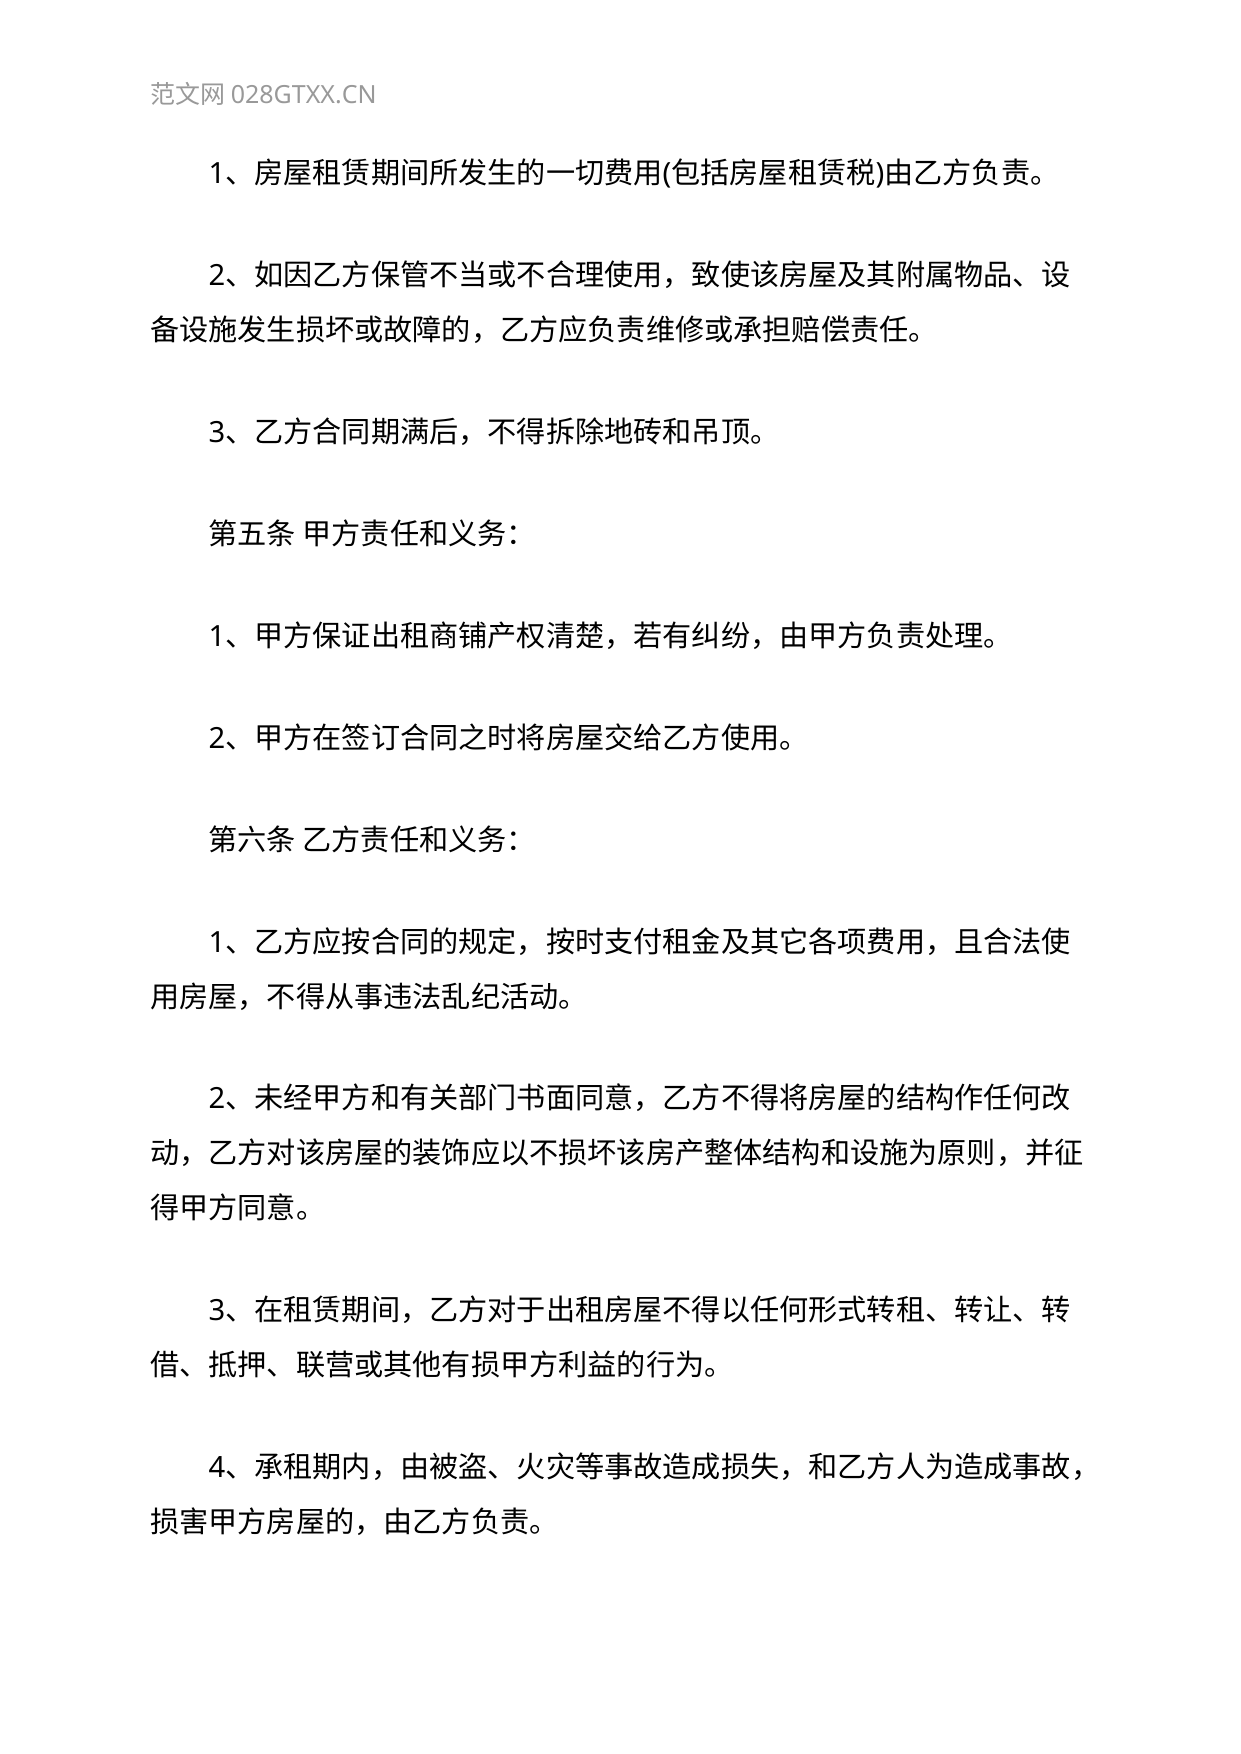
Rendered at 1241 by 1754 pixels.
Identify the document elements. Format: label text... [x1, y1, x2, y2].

text 第六条 乙方责任和义务： [150, 816, 1090, 859]
text 3、乙方合同期满后，不得拆除地砖和吊顶。 [150, 409, 1090, 451]
text 1、甲方保证出租商铺产权清楚，若有纠纷，由甲方负责处理。 [150, 612, 1090, 655]
text 1、房屋租赁期间所发生的一切费用(包括房屋租赁税)由乙方负责。 [150, 150, 1090, 192]
text 3、在租赁期间，乙方对于出租房屋不得以任何形式转租、转让、转借、抵押、联营或其他有损甲方利益的行为。 [150, 1287, 1090, 1384]
text 2、甲方在签订合同之时将房屋交给乙方使用。 [150, 714, 1090, 757]
text 2、如因乙方保管不当或不合理使用，致使该房屋及其附属物品、设备设施发生损坏或故障的，乙方应负责维修或承担赔偿责任。 [150, 252, 1090, 349]
text 第五条 甲方责任和义务： [150, 511, 1090, 553]
text 1、乙方应按合同的规定，按时支付租金及其它各项费用，且合法使用房屋，不得从事违法乱纪活动。 [150, 918, 1090, 1016]
text 2、未经甲方和有关部门书面同意，乙方不得将房屋的结构作任何改动，乙方对该房屋的装饰应以不损坏该房产整体结构和设施为原则，并征得甲方同意。 [150, 1075, 1090, 1227]
text 4、承租期内，由被盗、火灾等事故造成损失，和乙方人为造成事故，损害甲方房屋的，由乙方负责。 [150, 1443, 1090, 1541]
